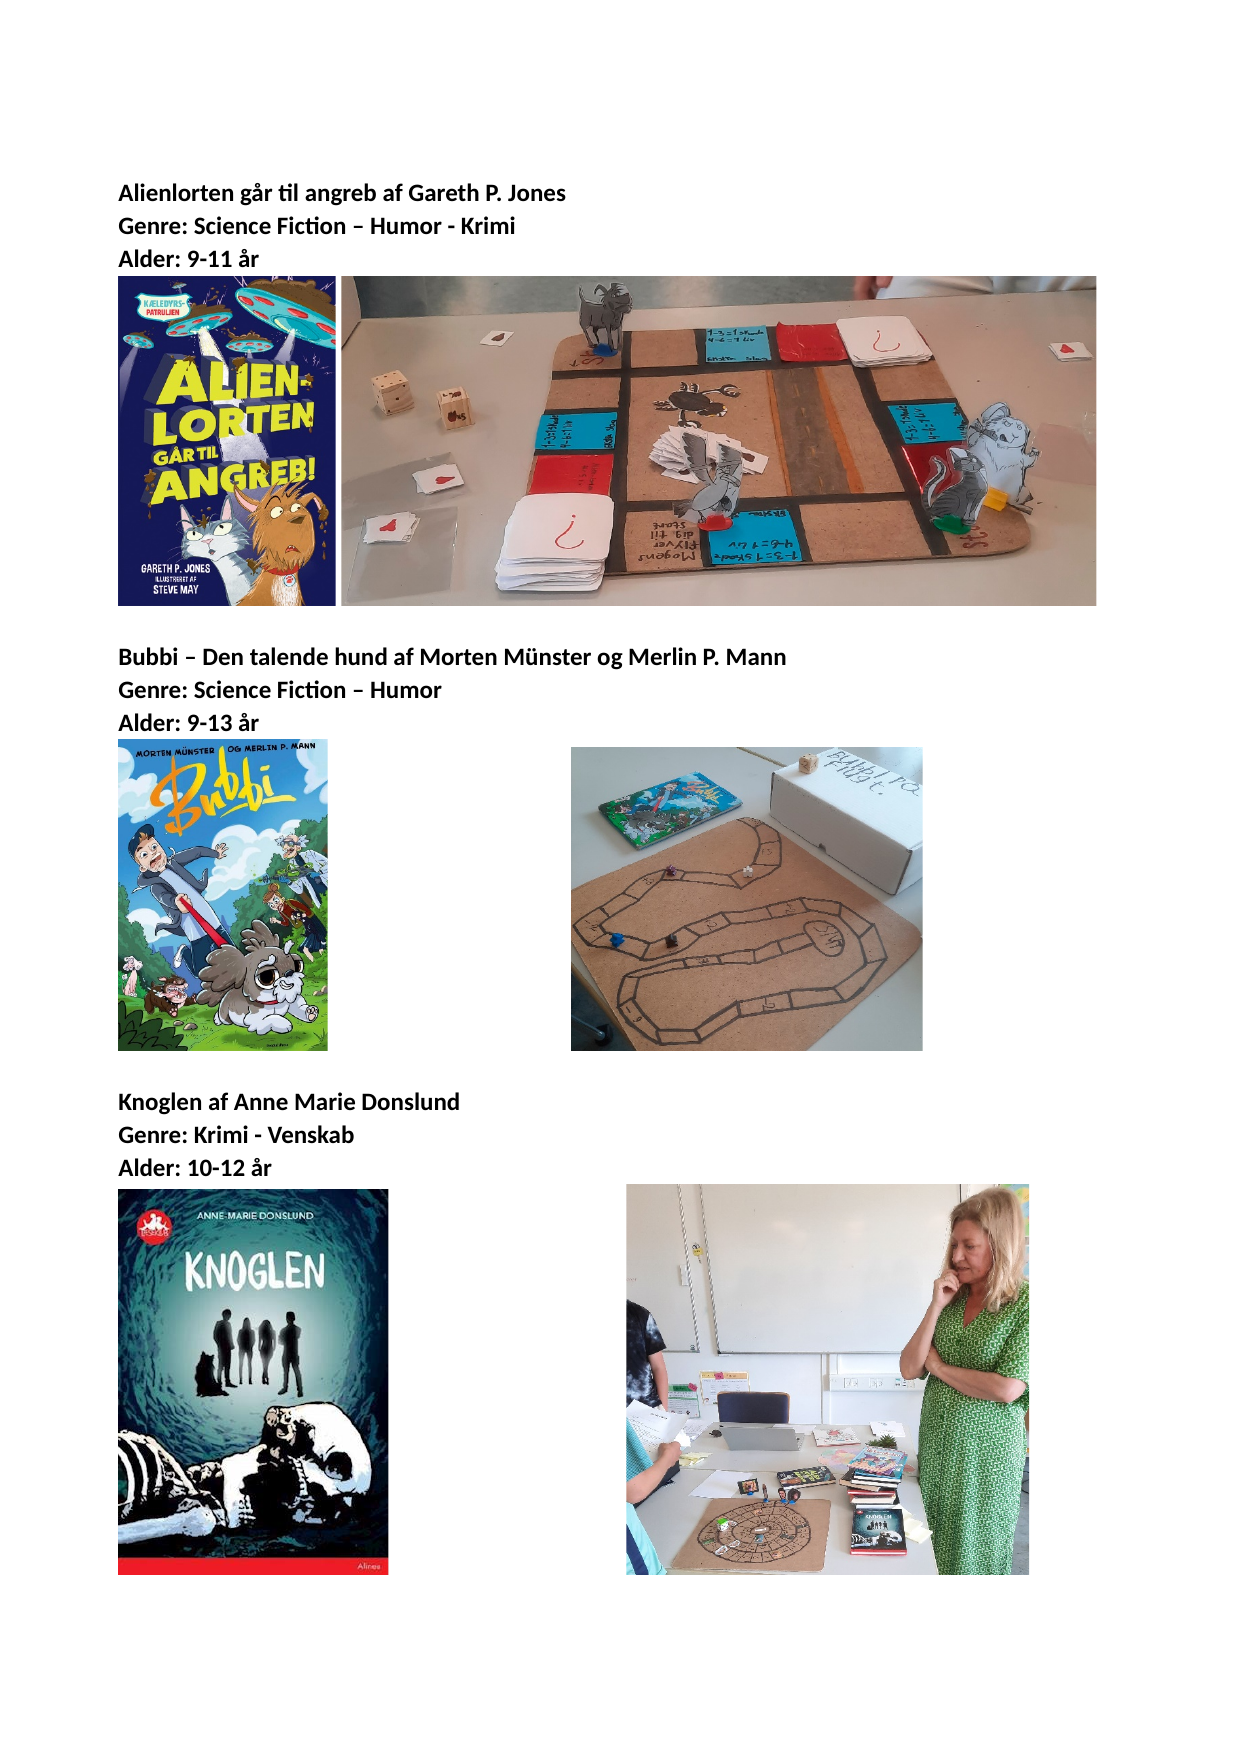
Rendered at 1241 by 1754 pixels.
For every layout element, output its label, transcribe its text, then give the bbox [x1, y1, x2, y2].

picture [626, 1184, 1030, 1575]
picture [118, 276, 336, 606]
text Alder: 9-13 år [118, 707, 1122, 737]
text Knoglen af Anne Marie Donslund [118, 1086, 1122, 1116]
picture [571, 747, 923, 1051]
text Alder: 10-12 år [118, 1152, 1122, 1182]
text Bubbi – Den talende hund af Morten Münster og Merlin P. Mann [118, 641, 1122, 671]
text Genre: Science Fiction – Humor [118, 674, 1122, 704]
picture [341, 276, 1097, 606]
text Genre: Science Fiction – Humor - Krimi [118, 210, 1122, 241]
text Alienlorten går til angreb af Gareth P. Jones [118, 177, 1122, 208]
text Genre: Krimi - Venskab [118, 1119, 1122, 1149]
picture [118, 1189, 389, 1575]
text Alder: 9-11 år [118, 243, 1122, 273]
picture [118, 739, 328, 1051]
